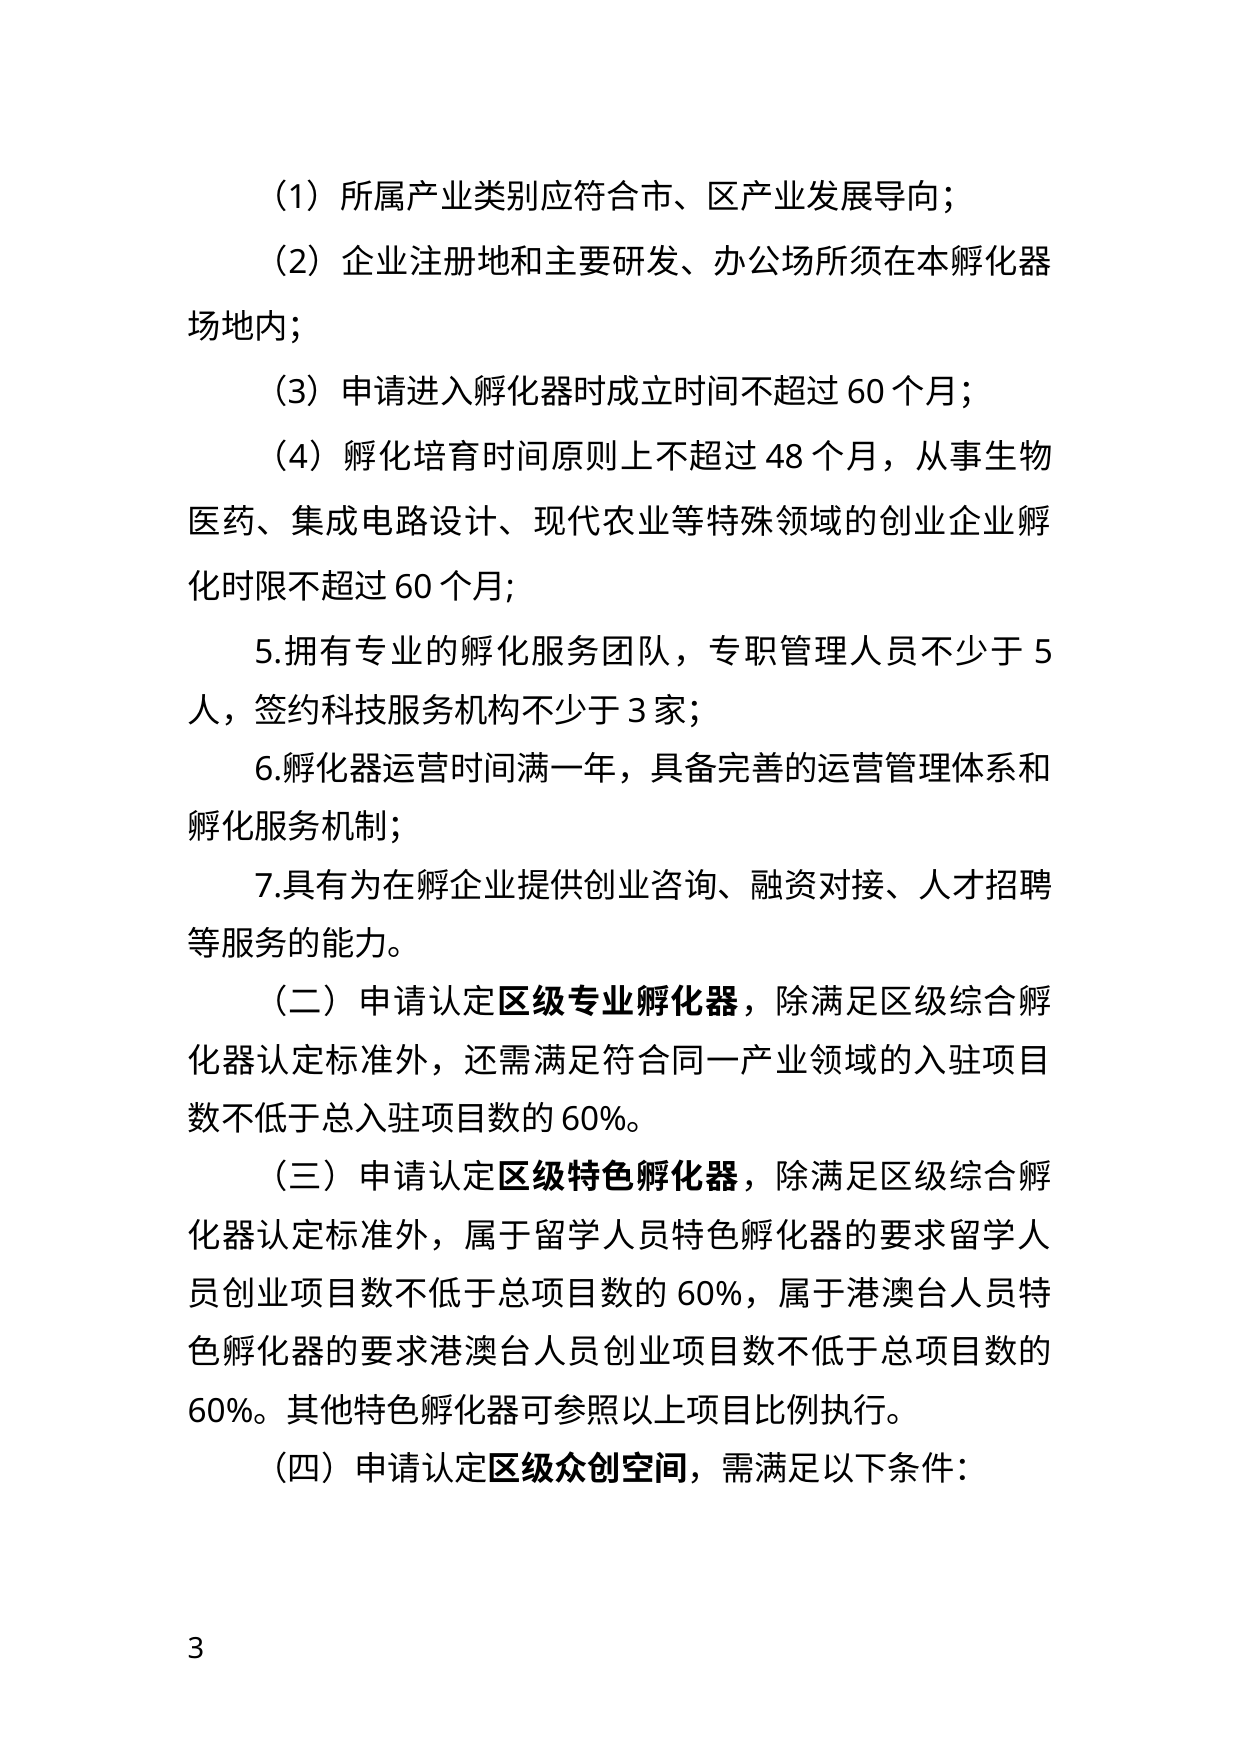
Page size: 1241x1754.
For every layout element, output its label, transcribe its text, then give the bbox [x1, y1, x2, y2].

text （二）申请认定区级专业孵化器，除满足区级综合孵化器认定标准外，还需满足符合同一产业领域的入驻项目数不低于总入驻项目数的60%。 [187, 967, 1053, 1142]
list 5.拥有专业的孵化服务团队，专职管理人员不少于5人，签约科技服务机构不少于3家； [187, 617, 1053, 734]
text （三）申请认定区级特色孵化器，除满足区级综合孵化器认定标准外，属于留学人员特色孵化器的要求留学人员创业项目数不低于总项目数的60%，属于港澳台人员特色孵化器的要求港澳台人员创业项目数不低于总项目数的60%。其他特色孵化器可参照以上项目比例执行。 [187, 1142, 1053, 1434]
list 6.孵化器运营时间满一年，具备完善的运营管理体系和孵化服务机制； [187, 734, 1053, 850]
list 7.具有为在孵企业提供创业咨询、融资对接、人才招聘等服务的能力。 [187, 850, 1053, 967]
list （2）企业注册地和主要研发、办公场所须在本孵化器场地内； [187, 227, 1053, 357]
list （4）孵化培育时间原则上不超过48个月，从事生物医药、集成电路设计、现代农业等特殊领域的创业企业孵化时限不超过60个月; [187, 422, 1053, 617]
list （四）申请认定区级众创空间，需满足以下条件： [187, 1434, 1053, 1492]
text （1）所属产业类别应符合市、区产业发展导向； [187, 162, 1053, 227]
list （3）申请进入孵化器时成立时间不超过60个月； [187, 357, 1053, 422]
